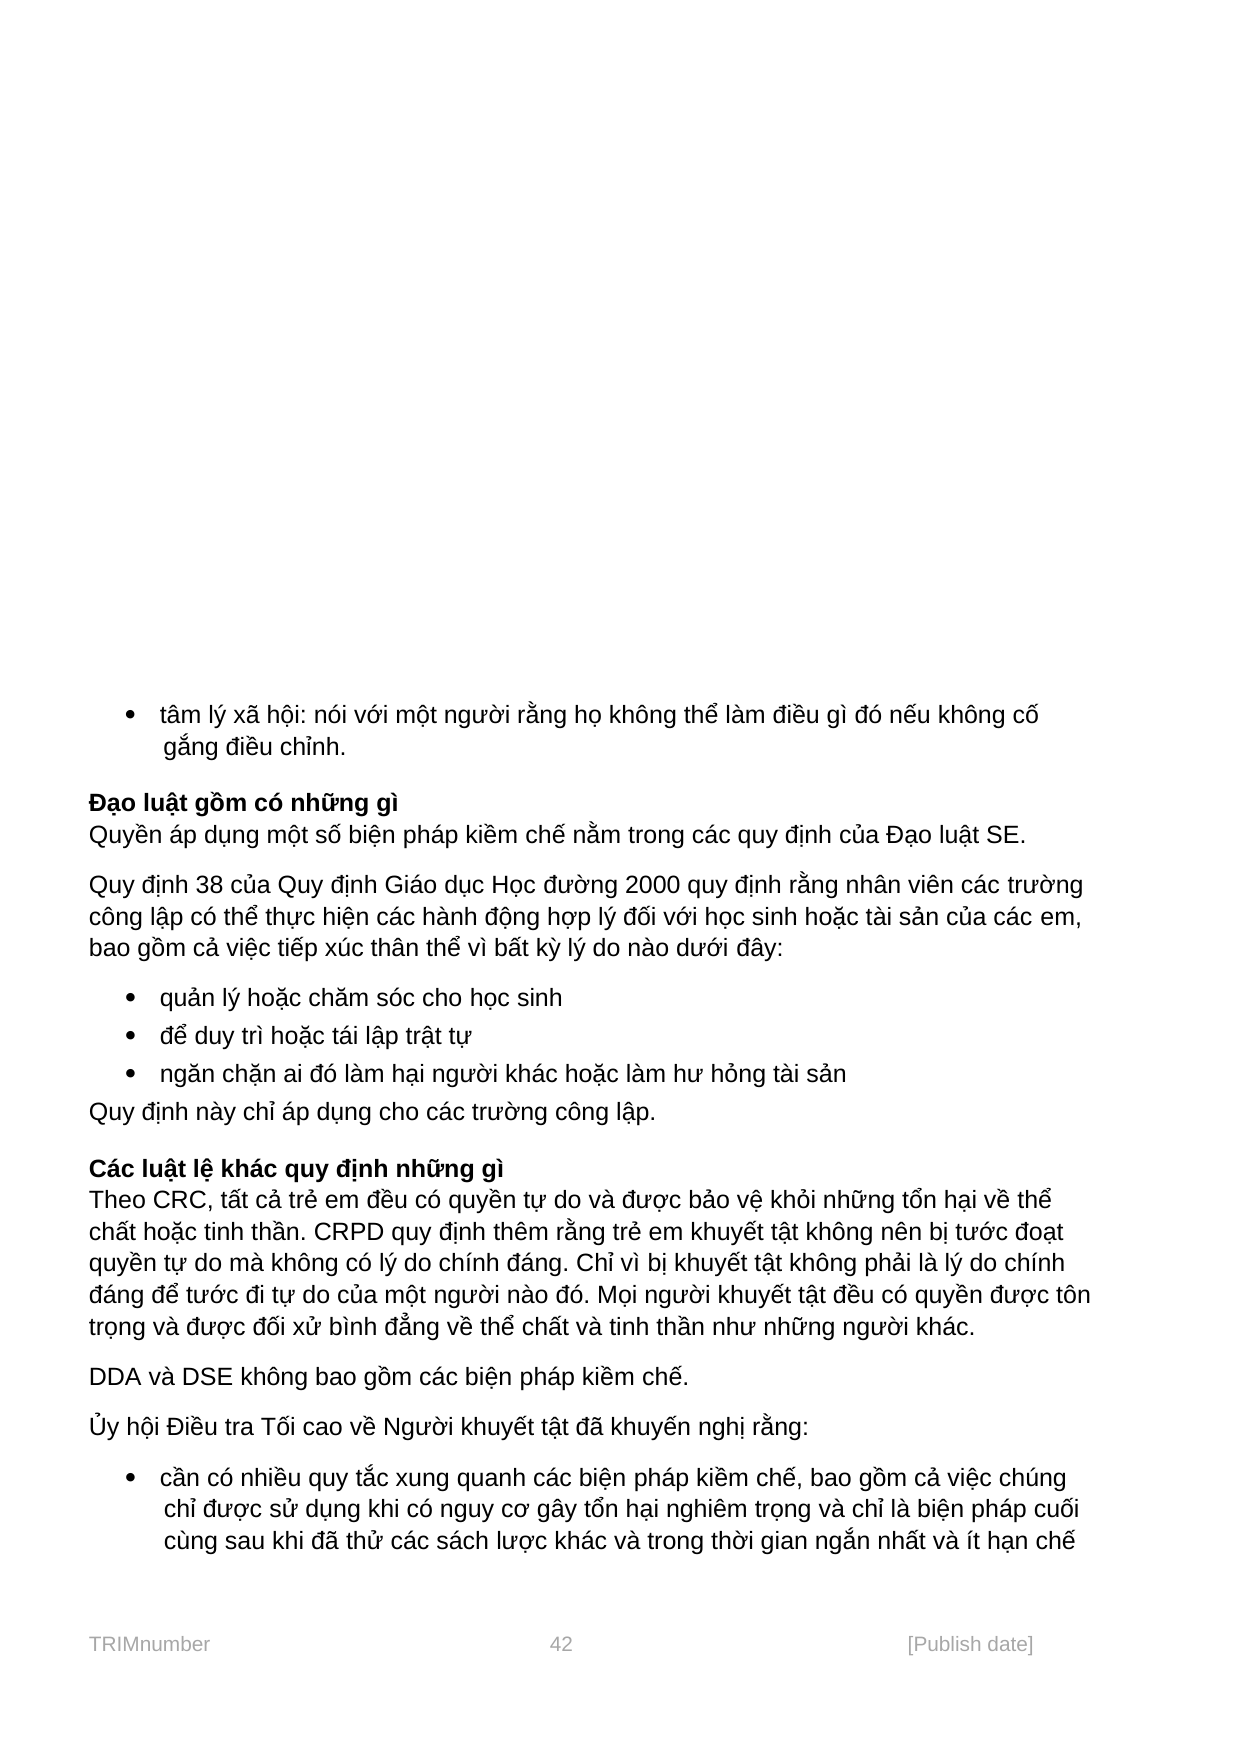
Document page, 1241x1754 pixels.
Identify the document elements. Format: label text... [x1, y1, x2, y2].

list để duy trì hoặc tái lập trật tự [126, 1021, 1092, 1050]
subtitle Đạo luật gồm có những gì [89, 788, 1092, 817]
list ngăn chặn ai đó làm hại người khác hoặc làm hư hỏng tài sản [126, 1059, 1092, 1088]
list tâm lý xã hội: nói với một người rằng họ không thể làm điều gì đó nếu không cố gắng điều chỉnh. [126, 700, 1092, 760]
text Ủy hội Điều tra Tối cao về Người khuyết tật đã khuyến nghị rằng: [89, 1412, 1092, 1441]
list cần có nhiều quy tắc xung quanh các biện pháp kiềm chế, bao gồm cả việc chúng chỉ được sử dụng khi có nguy cơ gây tổn hại nghiêm trọng và chỉ là biện pháp cuối cùng sau khi đã thử các sách lược khác và trong thời gian ngắn nhất và ít hạn chế nhất có thể. Bất kỳ việc sử dụng các biện pháp kiềm chế nào cũng đều phải được xem xét và giám sát một cách độc lập [126, 1462, 1092, 1554]
text Theo CRC, tất cả trẻ em đều có quyền tự do và được bảo vệ khỏi những tổn hại về thể chất hoặc tinh thần. CRPD quy định thêm rằng trẻ em khuyết tật không nên bị tước đoạt quyền tự do mà không có lý do chính đáng. Chỉ vì bị khuyết tật không phải là lý do chính đáng để tước đi tự do của một người nào đó. Mọi người khuyết tật đều có quyền được tôn trọng và được đối xử bình đẳng về thể chất và tinh thần như những người khác. [89, 1185, 1092, 1340]
text Quy định 38 của Quy định Giáo dục Học đường 2000 quy định rằng nhân viên các trường công lập có thể thực hiện các hành động hợp lý đối với học sinh hoặc tài sản của các em, bao gồm cả việc tiếp xúc thân thể vì bất kỳ lý do nào dưới đây: [89, 870, 1092, 962]
text DDA và DSE không bao gồm các biện pháp kiềm chế. [89, 1362, 1092, 1391]
subtitle Các luật lệ khác quy định những gì [89, 1154, 1092, 1182]
text Quyền áp dụng một số biện pháp kiềm chế nằm trong các quy định của Đạo luật SE. [89, 820, 1092, 848]
text Quy định này chỉ áp dụng cho các trường công lập. [89, 1097, 1092, 1126]
list quản lý hoặc chăm sóc cho học sinh [126, 983, 1092, 1012]
